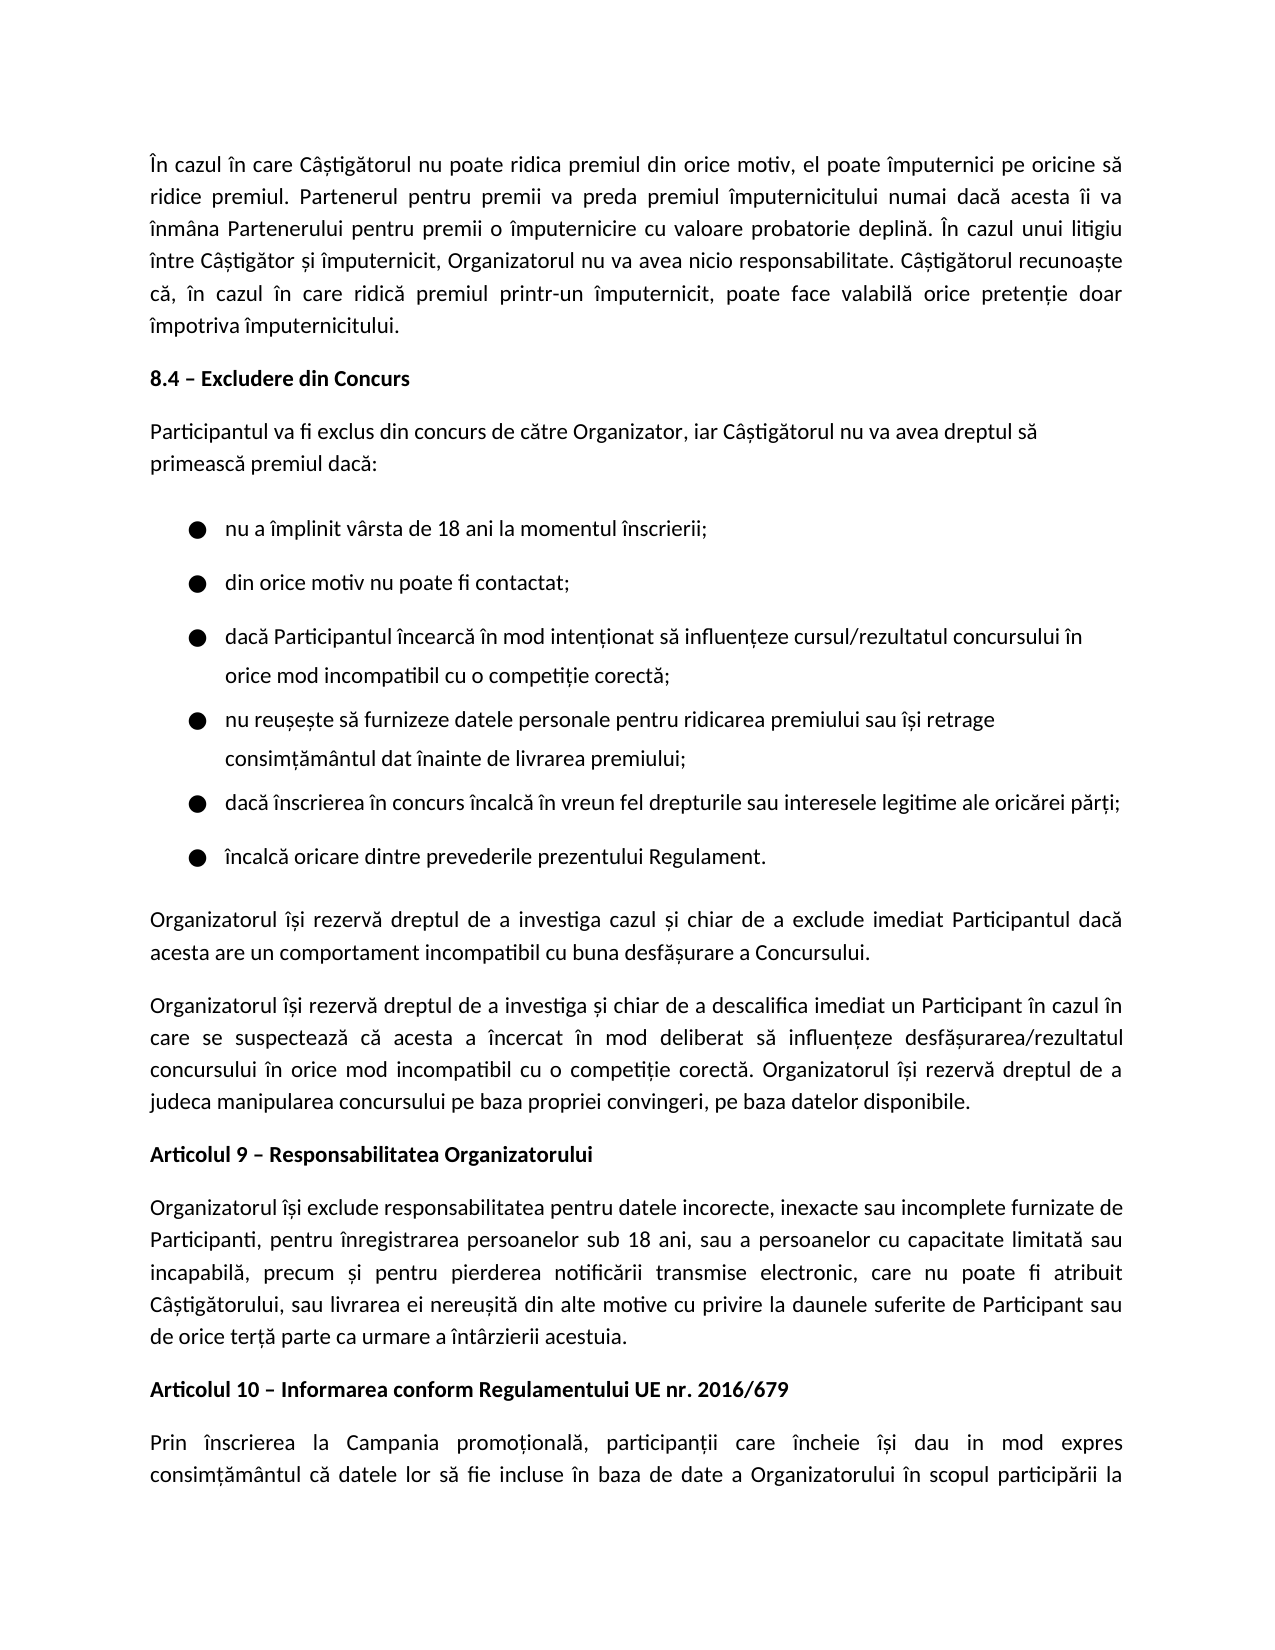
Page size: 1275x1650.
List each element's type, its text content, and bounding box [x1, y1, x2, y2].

text În cazul în care Câștigătorul nu poate ridica premiul din orice motiv, el poate împuternici pe oricine să ridice premiul. Partenerul pentru premii va preda premiul împuternicitului numai dacă acesta îi va înmâna Partenerului pentru premii o împuternicire cu valoare probatorie deplină. În cazul unui litigiu între Câștigător și împuternicit, Organizatorul nu va avea nicio responsabilitate. Câștigătorul recunoaște că, în cazul în care ridică premiul printr-un împuternicit, poate face valabilă orice pretenție doar împotriva împuternicitului. [150, 150, 1125, 339]
text Articolul 9 – Responsabilitatea Organizatorului [150, 1140, 1125, 1168]
text Articolul 10 – Informarea conform Regulamentului UE nr. 2016/679 [150, 1375, 1125, 1403]
text Participantul va fi exclus din concurs de către Organizator, iar Câștigătorul nu va avea dreptul să primească premiul dacă: [150, 417, 1125, 477]
text Organizatorul își exclude responsabilitatea pentru datele incorecte, inexacte sau incomplete furnizate de Participanti, pentru înregistrarea persoanelor sub 18 ani, sau a persoanelor cu capacitate limitată sau incapabilă, precum și pentru pierderea notificării transmise electronic, care nu poate fi atribuit Câștigătorului, sau livrarea ei nereușită din alte motive cu privire la daunele suferite de Participant sau de orice terță parte ca urmare a întârzierii acestuia. [150, 1193, 1125, 1350]
text Organizatorul își rezervă dreptul de a investiga și chiar de a descalifica imediat un Participant în cazul în care se suspectează că acesta a încercat în mod deliberat să influențeze desfășurarea/rezultatul concursului în orice mod incompatibil cu o competiție corectă. Organizatorul își rezervă dreptul de a judeca manipularea concursului pe baza propriei convingeri, pe baza datelor disponibile. [150, 991, 1125, 1115]
list încalcă oricare dintre prevederile prezentului Regulament. [187, 831, 1125, 878]
list nu reușește să furnizeze datele personale pentru ridicarea premiului sau își retrage consimțământul dat înainte de livrarea premiului; [187, 693, 1125, 773]
list din orice motiv nu poate fi contactat; [187, 556, 1125, 603]
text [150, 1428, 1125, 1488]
list dacă înscrierea în concurs încalcă în vreun fel drepturile sau interesele legitime ale oricărei părți; [187, 777, 1125, 824]
list dacă Participantul încearcă în mod intenționat să influențeze cursul/rezultatul concursului în orice mod incompatibil cu o competiție corectă; [187, 610, 1125, 689]
text 8.4 – Excludere din Concurs [150, 364, 1125, 392]
text Organizatorul își rezervă dreptul de a investiga cazul și chiar de a exclude imediat Participantul dacă acesta are un comportament incompatibil cu buna desfășurare a Concursului. [150, 906, 1125, 966]
list nu a împlinit vârsta de 18 ani la momentul înscrierii; [187, 502, 1125, 549]
